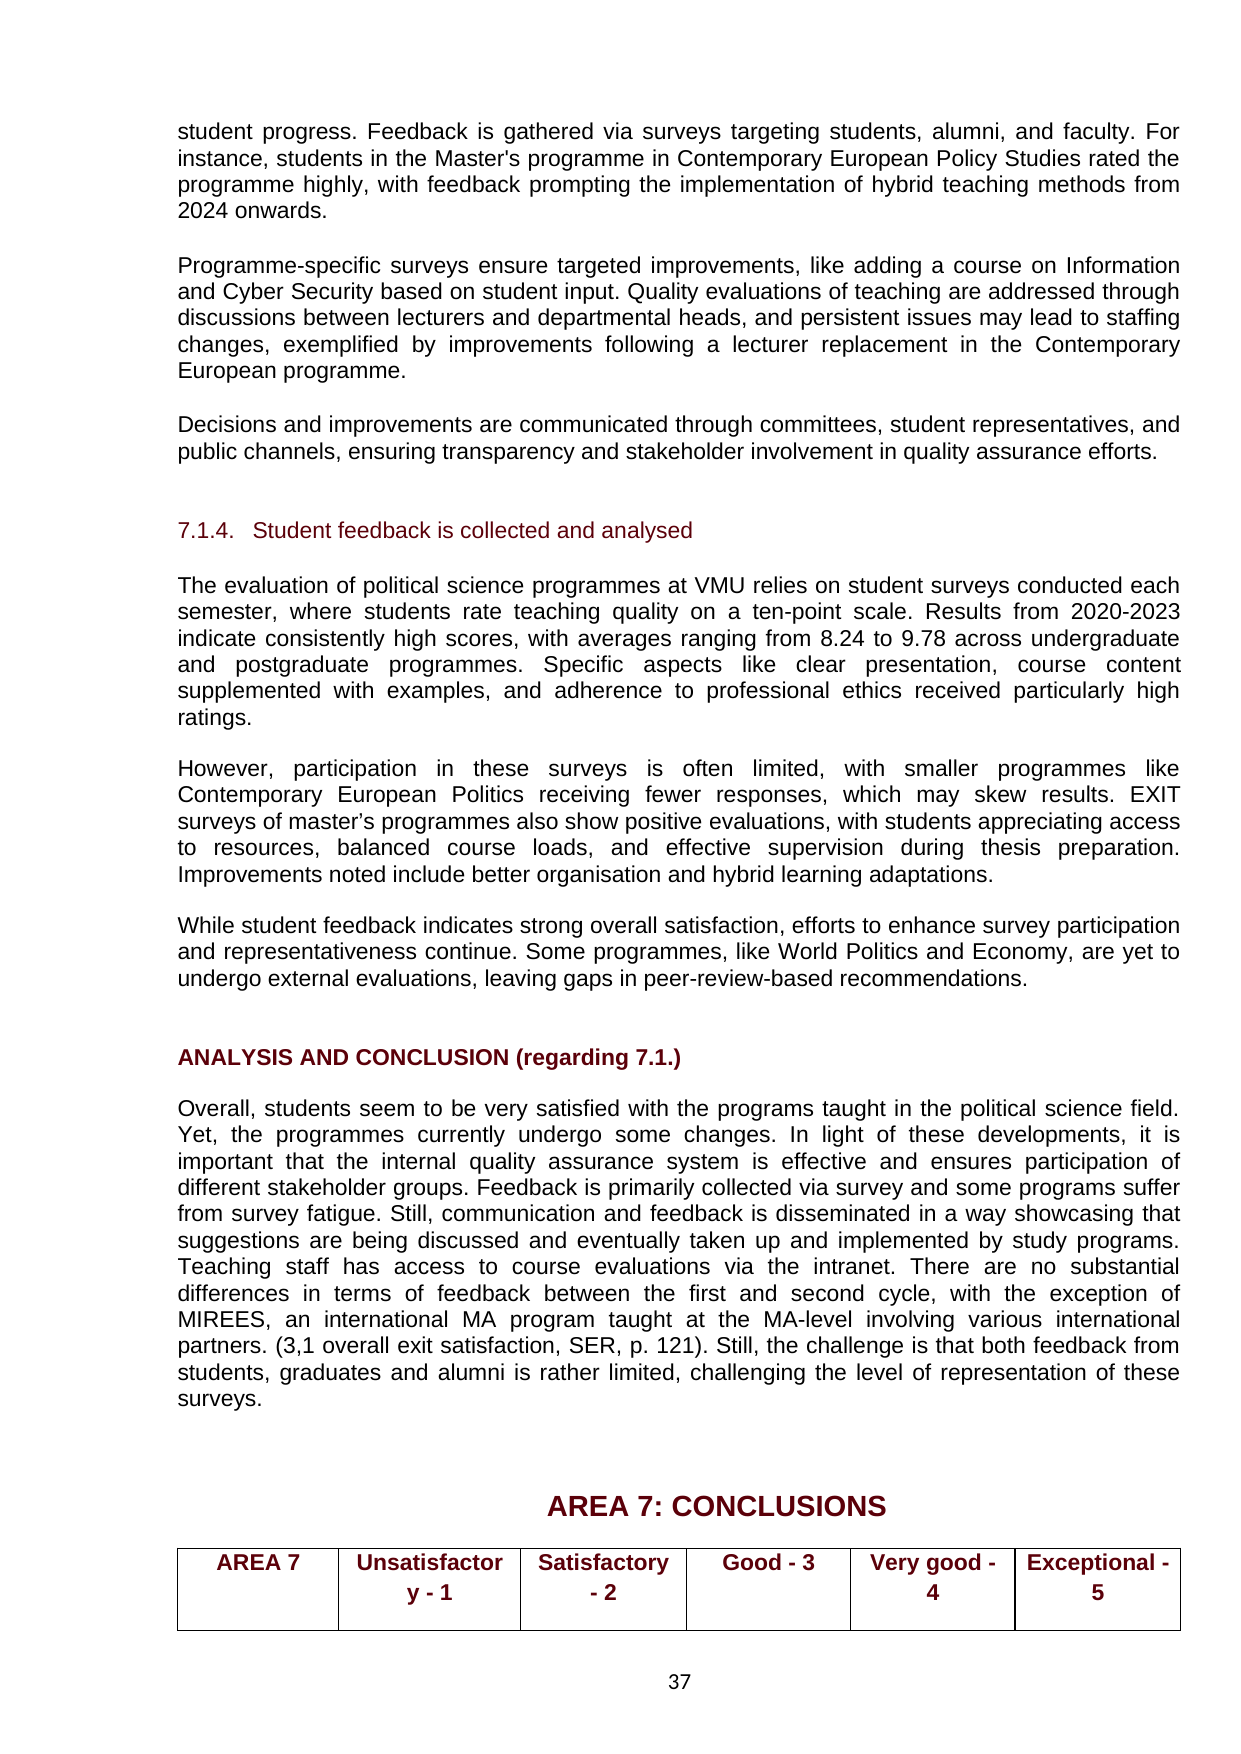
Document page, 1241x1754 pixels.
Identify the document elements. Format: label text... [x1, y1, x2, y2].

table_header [1016, 1549, 1180, 1630]
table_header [521, 1549, 686, 1630]
text The evaluation of political science programmes at VMU relies on student surveys conducted each semester, where students rate teaching quality on a ten-point scale. Results from 2020-2023 indicate consistently high scores, with averages ranging from 8.24 to 9.78 across undergraduate and postgraduate programmes. Specific aspects like clear presentation, course content supplemented with examples, and adherence to professional ethics received particularly high ratings. [177, 572, 1181, 730]
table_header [851, 1549, 1014, 1630]
list Student feedback is collected and analysed [177, 517, 1181, 543]
text Programme-specific surveys ensure targeted improvements, like adding a course on Information and Cyber Security based on student input. Quality evaluations of teaching are addressed through discussions between lecturers and departmental heads, and persistent issues may lead to staffing changes, exemplified by improvements following a lecturer replacement in the Contemporary European programme. [177, 252, 1181, 383]
subtitle AREA 7: CONCLUSIONS [215, 1489, 1181, 1522]
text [177, 118, 1181, 223]
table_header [339, 1549, 520, 1630]
text ANALYSIS AND CONCLUSION (regarding 7.1.) [177, 1044, 1181, 1070]
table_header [687, 1549, 850, 1630]
text However, participation in these surveys is often limited, with smaller programmes like Contemporary European Politics receiving fewer responses, which may skew results. EXIT surveys of master’s programmes also show positive evaluations, with students appreciating access to resources, balanced course loads, and effective supervision during thesis preparation. Improvements noted include better organisation and hybrid learning adaptations. [177, 755, 1181, 887]
text While student feedback indicates strong overall satisfaction, efforts to enhance survey participation and representativeness continue. Some programmes, like World Politics and Economy, are yet to undergo external evaluations, leaving gaps in peer-review-based recommendations. [177, 912, 1181, 991]
table_header AREA 7 [178, 1549, 338, 1630]
text Overall, students seem to be very satisfied with the programs taught in the political science field. Yet, the programmes currently undergo some changes. In light of these developments, it is important that the internal quality assurance system is effective and ensures participation of different stakeholder groups. Feedback is primarily collected via survey and some programs suffer from survey fatigue. Still, communication and feedback is disseminated in a way showcasing that suggestions are being discussed and eventually taken up and implemented by study programs. Teaching staff has access to course evaluations via the intranet. There are no substantial differences in terms of feedback between the first and second cycle, with the exception of MIREES, an international MA program taught at the MA-level involving various international partners. (3,1 overall exit satisfaction, SER, p. 121). Still, the challenge is that both feedback from students, graduates and alumni is rather limited, challenging the level of representation of these surveys. [177, 1095, 1181, 1411]
text Decisions and improvements are communicated through committees, student representatives, and public channels, ensuring transparency and stakeholder involvement in quality assurance efforts. [177, 411, 1181, 464]
